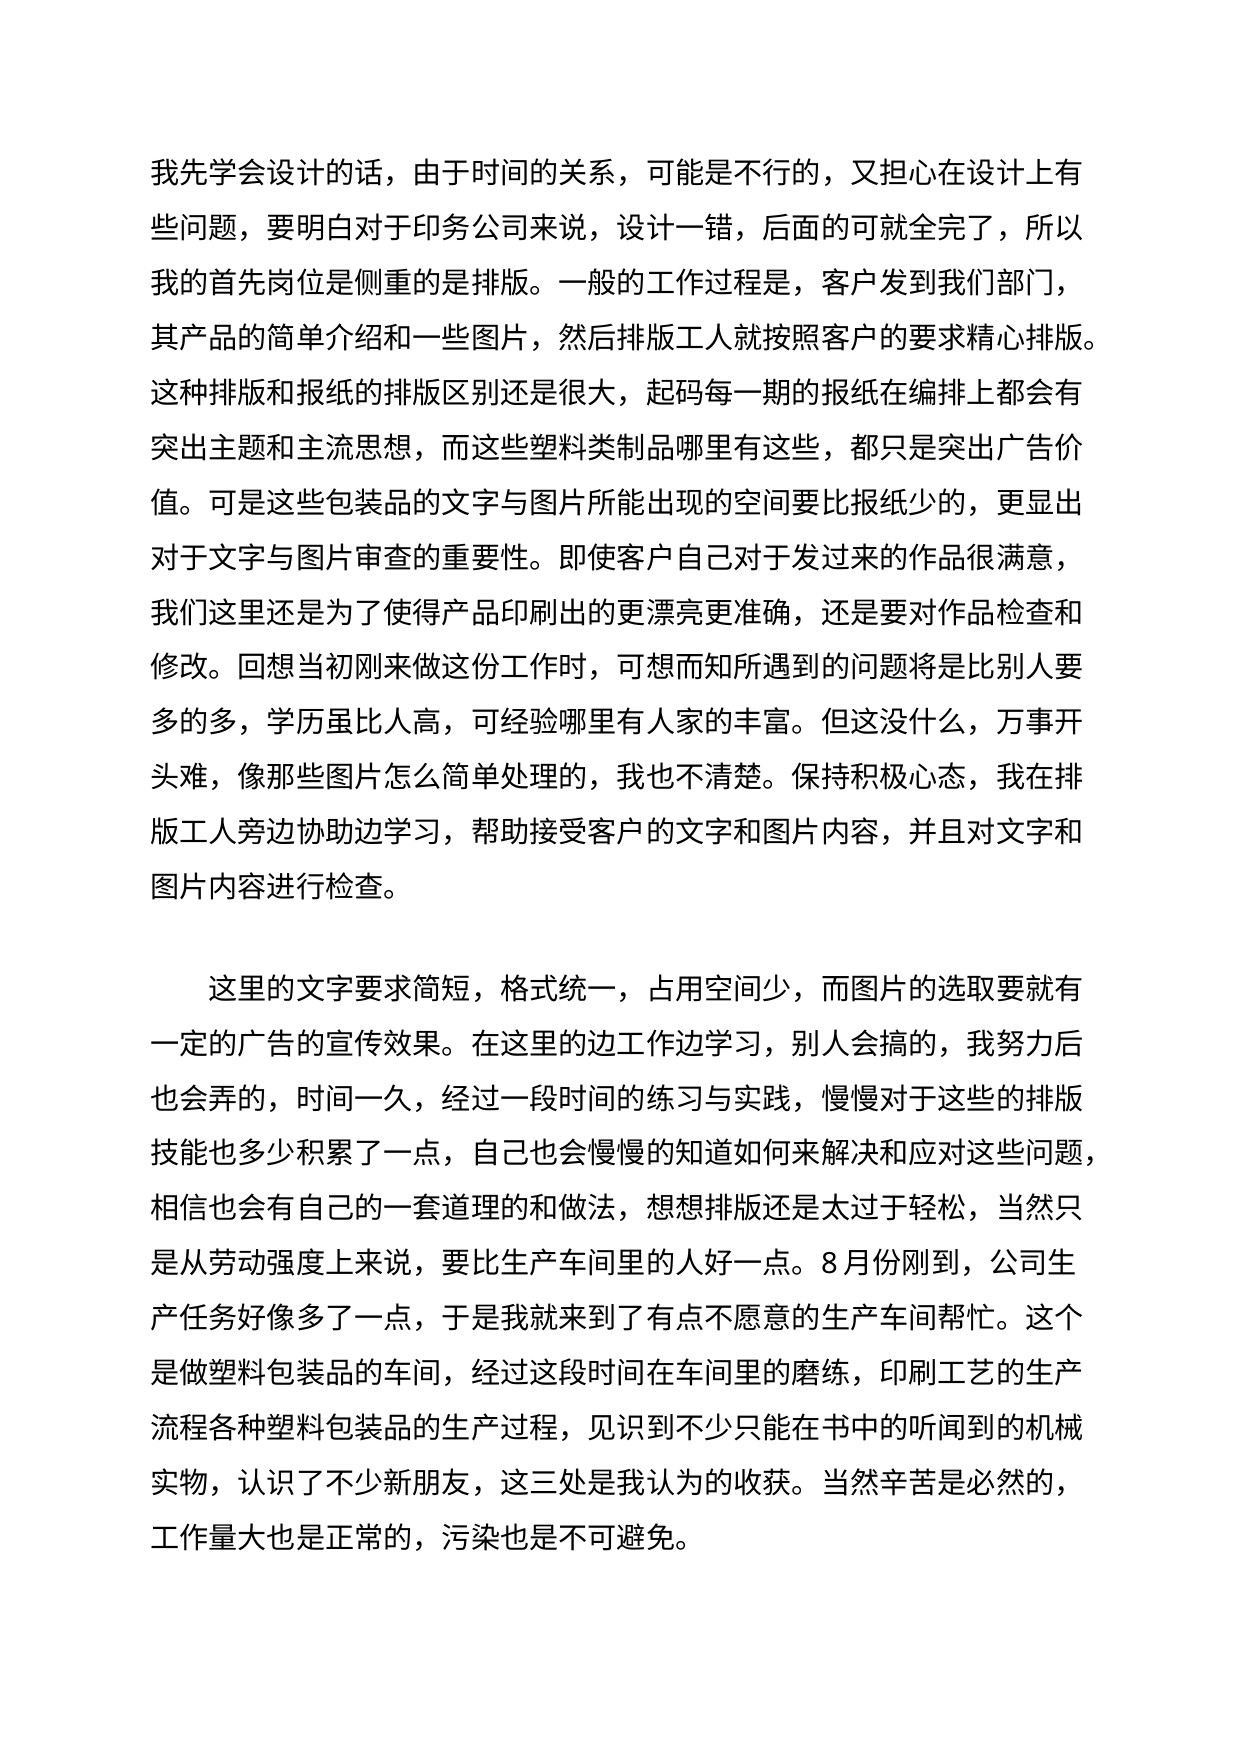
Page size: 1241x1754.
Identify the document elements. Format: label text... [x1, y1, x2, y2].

text 这里的文字要求简短，格式统一，占用空间少，而图片的选取要就有一定的广告的宣传效果。在这里的边工作边学习，别人会搞的，我努力后也会弄的，时间一久，经过一段时间的练习与实践，慢慢对于这些的排版技能也多少积累了一点，自己也会慢慢的知道如何来解决和应对这些问题，相信也会有自己的一套道理的和做法，想想排版还是太过于轻松，当然只是从劳动强度上来说，要比生产车间里的人好一点。8月份刚到，公司生产任务好像多了一点，于是我就来到了有点不愿意的生产车间帮忙。这个是做塑料包装品的车间，经过这段时间在车间里的磨练，印刷工艺的生产流程各种塑料包装品的生产过程，见识到不少只能在书中的听闻到的机械实物，认识了不少新朋友，这三处是我认为的收获。当然辛苦是必然的，工作量大也是正常的，污染也是不可避免。 [150, 965, 1090, 1557]
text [150, 150, 1090, 906]
